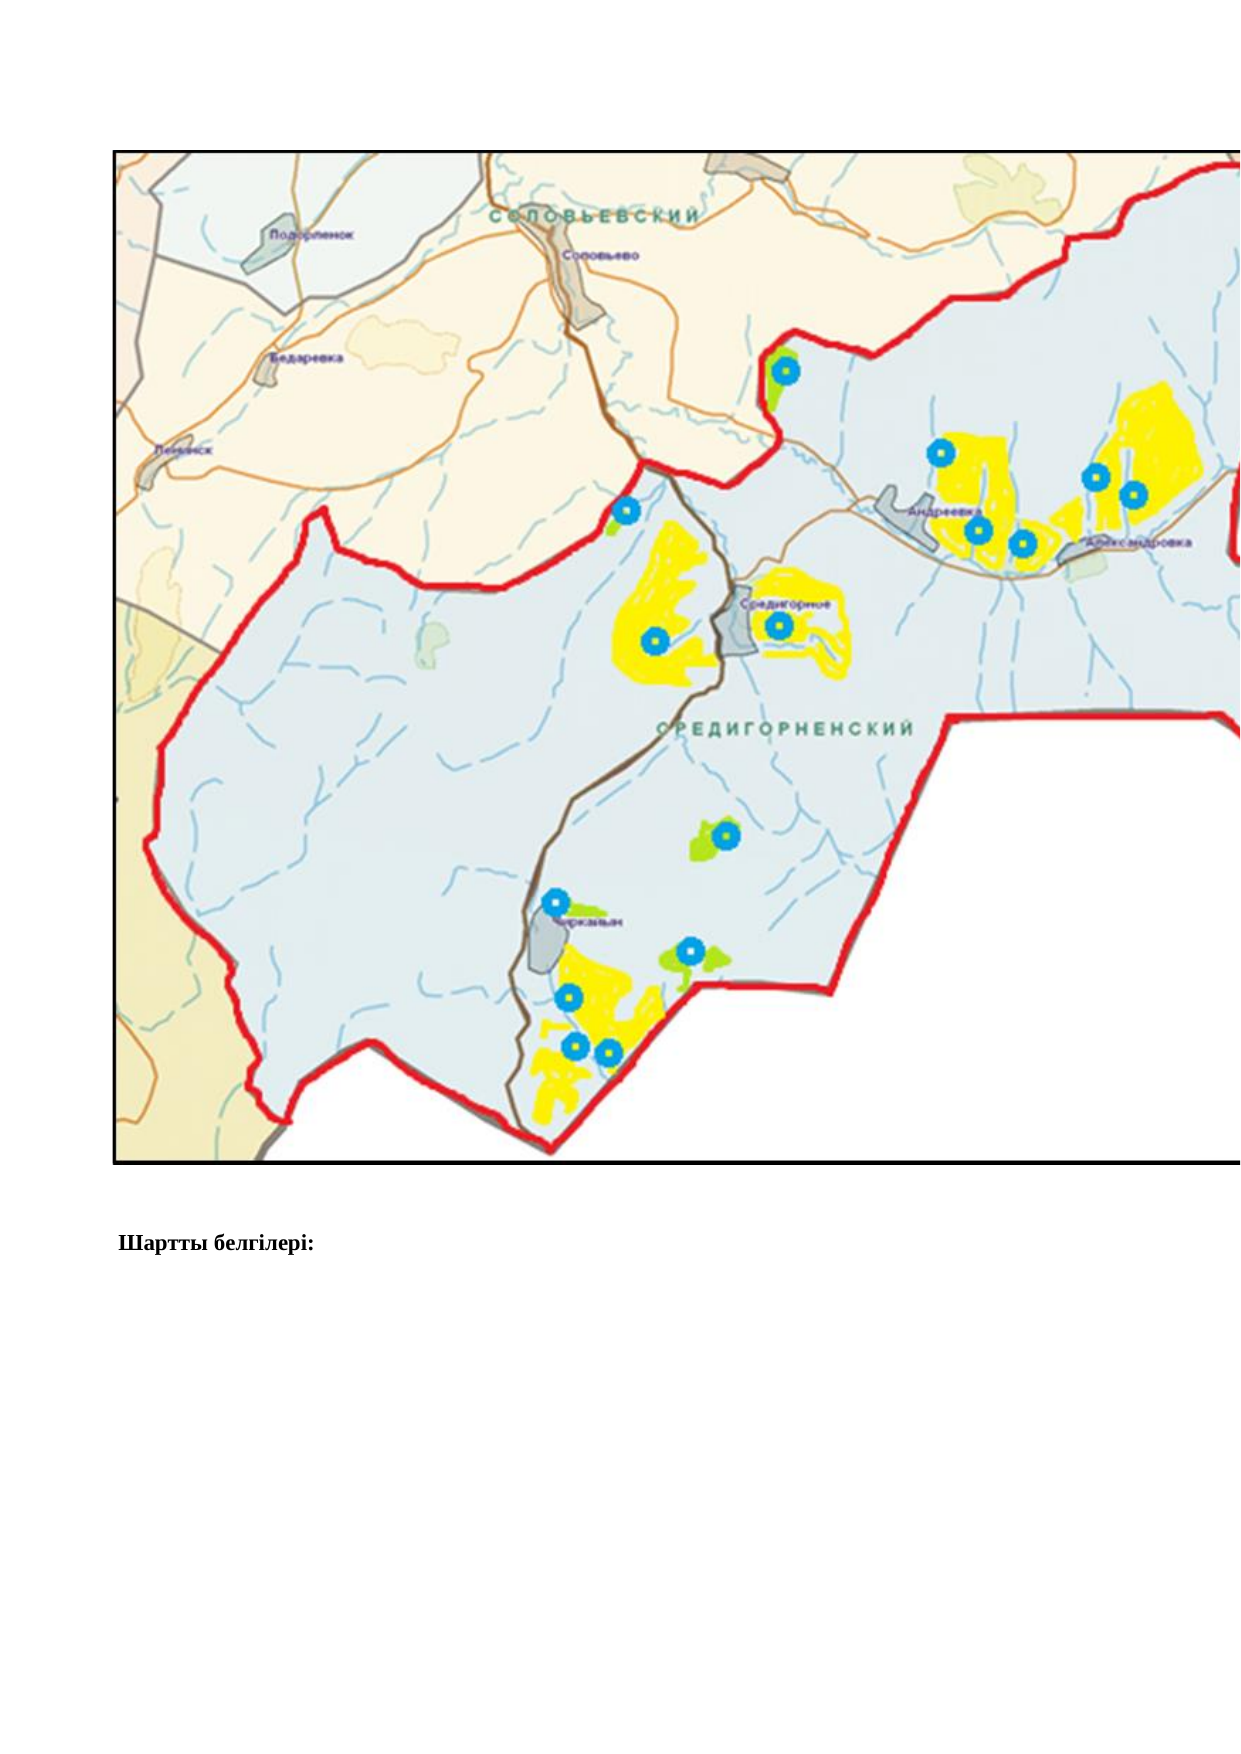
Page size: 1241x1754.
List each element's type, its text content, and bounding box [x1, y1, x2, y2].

picture [112, 150, 1241, 1165]
text Шартты белгілері: [112, 1229, 1128, 1255]
